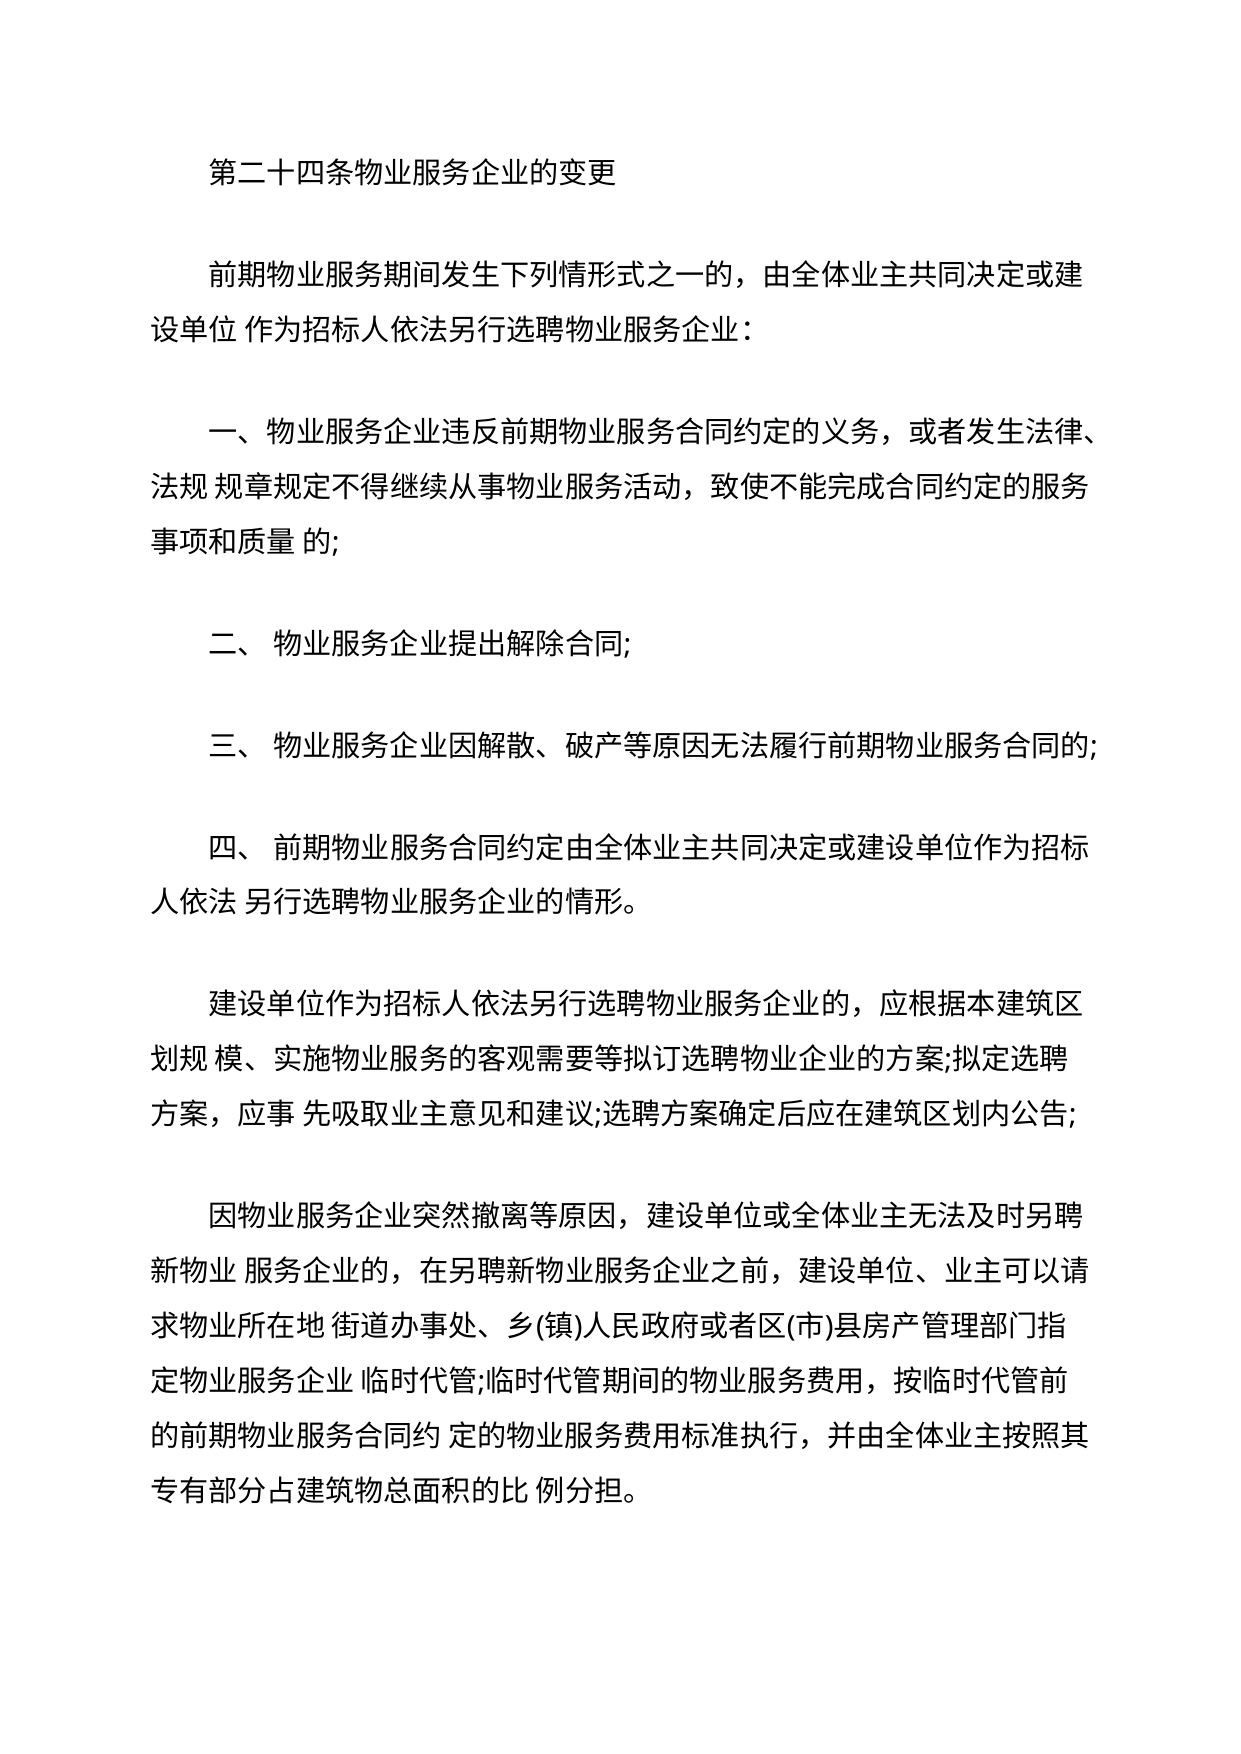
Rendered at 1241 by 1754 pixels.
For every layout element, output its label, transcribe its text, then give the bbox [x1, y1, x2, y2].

text 四、 前期物业服务合同约定由全体业主共同决定或建设单位作为招标人依法 另行选聘物业服务企业的情形。 [150, 824, 1090, 921]
text 第二十四条物业服务企业的变更 [150, 150, 1090, 192]
text 前期物业服务期间发生下列情形式之一的，由全体业主共同决定或建设单位 作为招标人依法另行选聘物业服务企业： [150, 252, 1090, 349]
text 二、 物业服务企业提出解除合同; [150, 620, 1090, 663]
text 三、 物业服务企业因解散、破产等原因无法履行前期物业服务合同的; [150, 722, 1090, 764]
text 建设单位作为招标人依法另行选聘物业服务企业的，应根据本建筑区划规 模、实施物业服务的客观需要等拟订选聘物业企业的方案;拟定选聘方案，应事 先吸取业主意见和建议;选聘方案确定后应在建筑区划内公告; [150, 981, 1090, 1133]
text 一、物业服务企业违反前期物业服务合同约定的义务，或者发生法律、法规 规章规定不得继续从事物业服务活动，致使不能完成合同约定的服务事项和质量 的; [150, 408, 1090, 561]
text 因物业服务企业突然撤离等原因，建设单位或全体业主无法及时另聘新物业 服务企业的，在另聘新物业服务企业之前，建设单位、业主可以请求物业所在地 街道办事处、乡(镇)人民政府或者区(市)县房产管理部门指定物业服务企业 临时代管;临时代管期间的物业服务费用，按临时代管前的前期物业服务合同约 定的物业服务费用标准执行，并由全体业主按照其专有部分占建筑物总面积的比 例分担。 [150, 1193, 1090, 1510]
